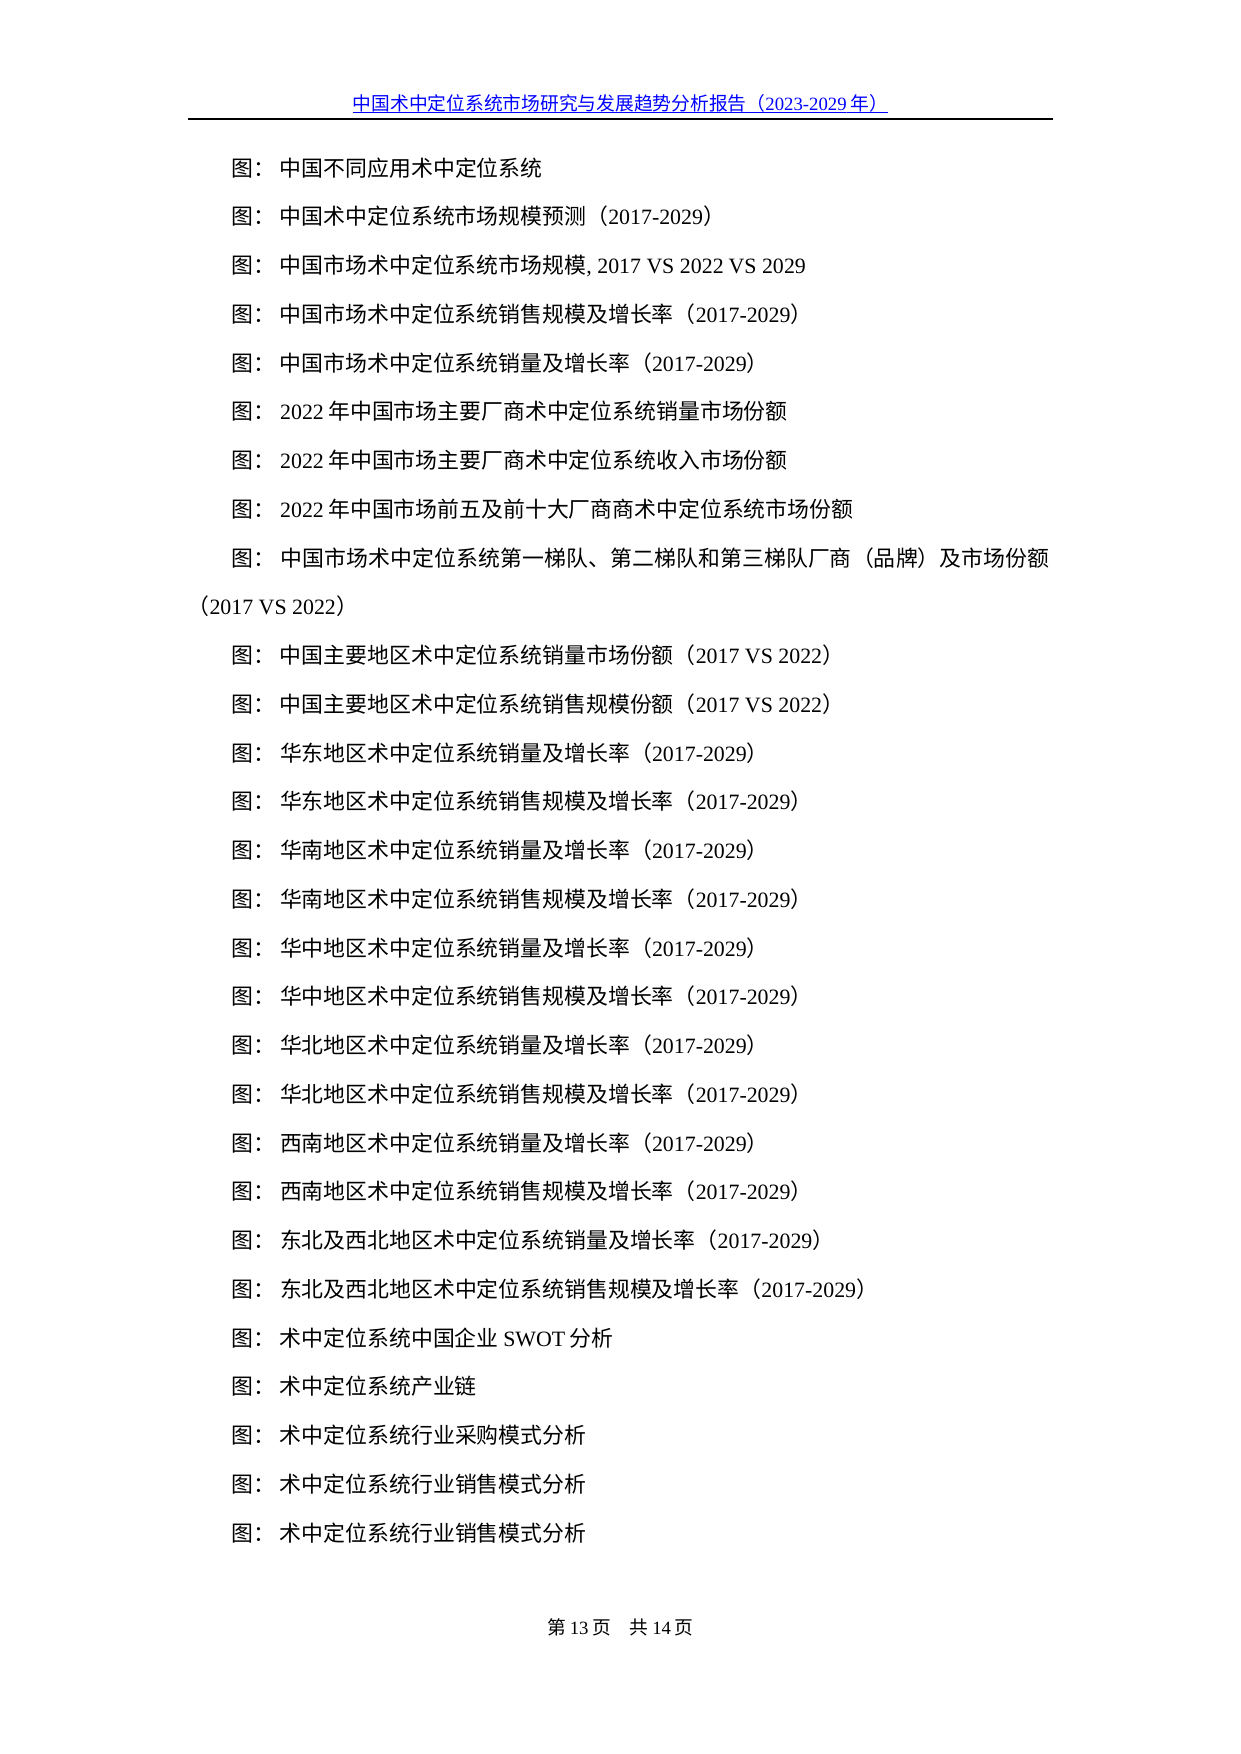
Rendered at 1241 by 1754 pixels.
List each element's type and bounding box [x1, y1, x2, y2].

text [187, 150, 1053, 1548]
